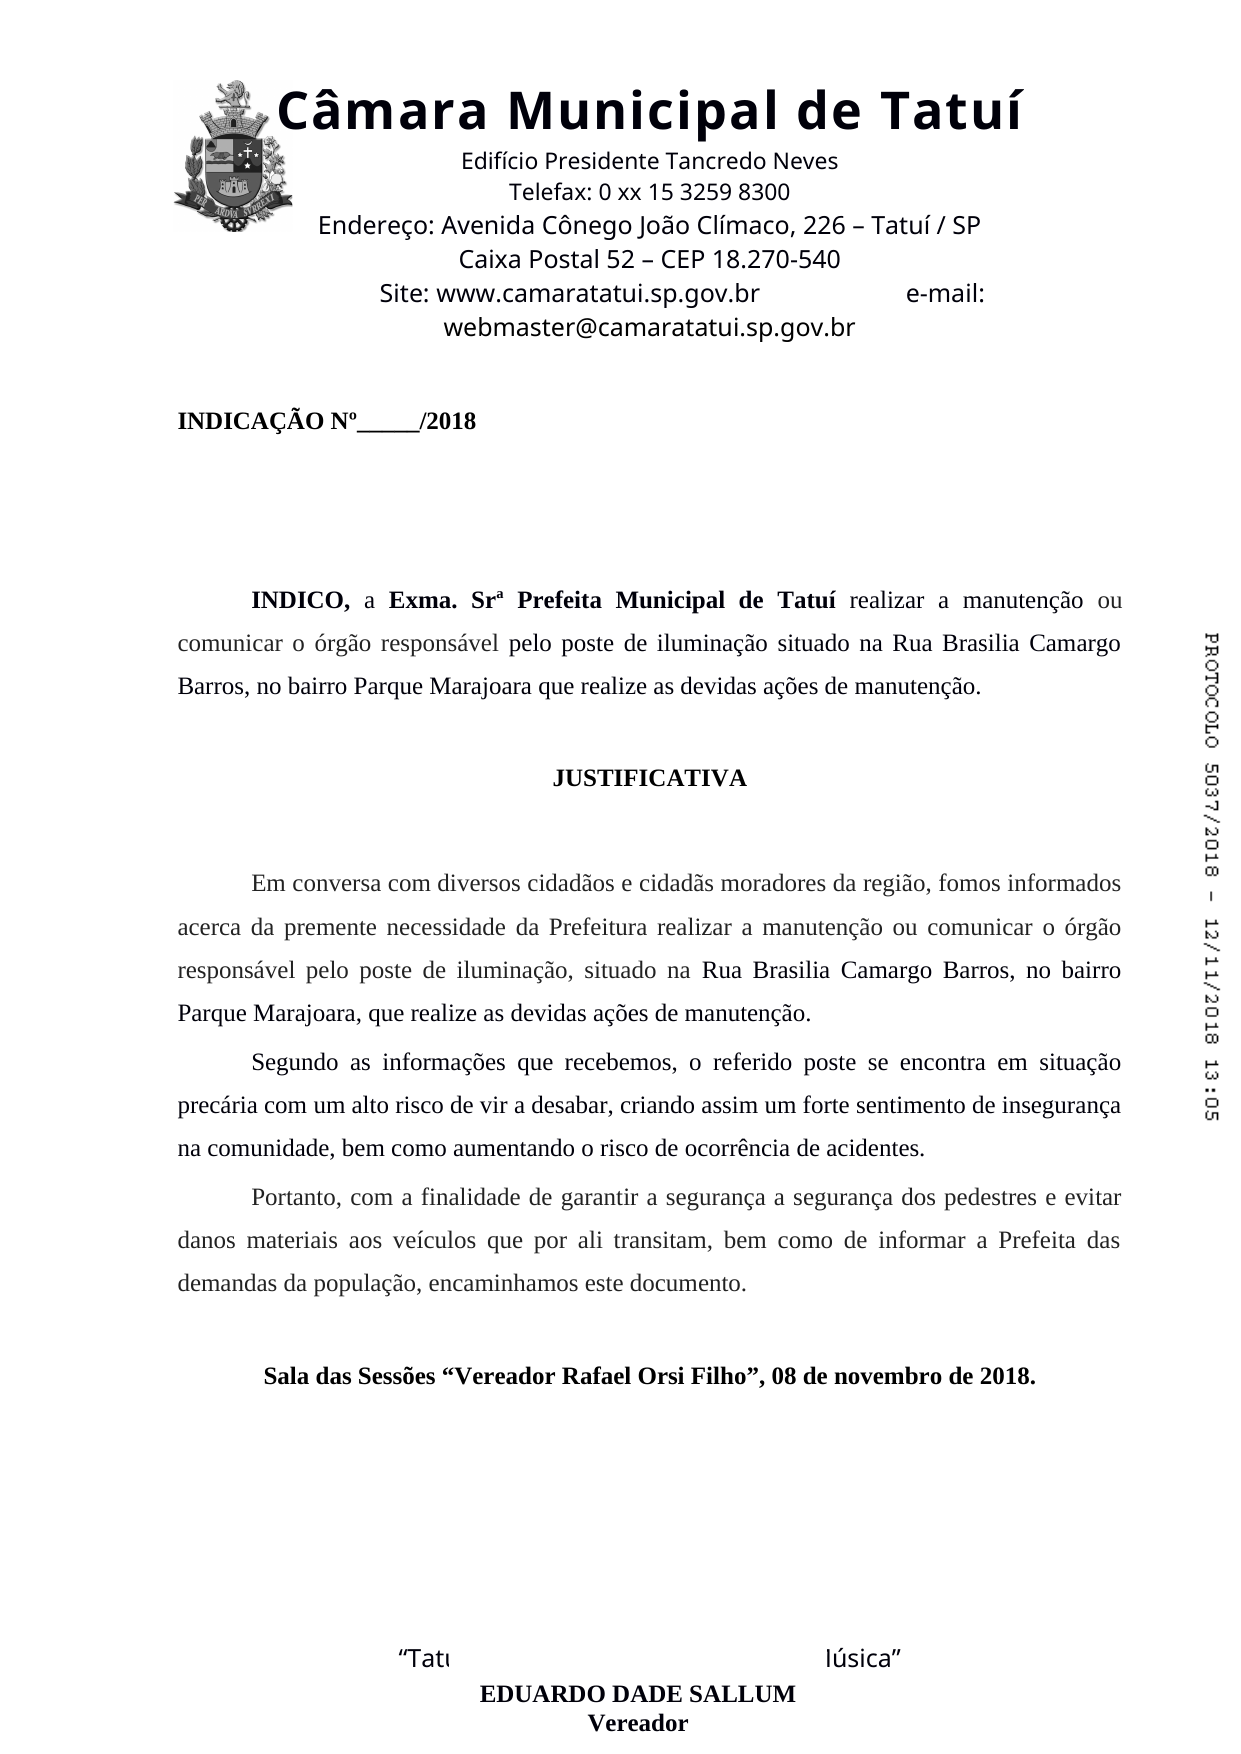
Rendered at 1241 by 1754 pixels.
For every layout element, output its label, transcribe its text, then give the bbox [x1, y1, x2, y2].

text Segundo as informações que recebemos, o referido poste se encontra em situação precária com um alto risco de vir a desabar, criando assim um forte sentimento de insegurança na comunidade, bem como aumentando o risco de ocorrência de acidentes. [177, 1047, 1122, 1162]
text Sala das Sessões “Vereador Rafael Orsi Filho”, 08 de novembro de 2018. [177, 1361, 1122, 1389]
text Portanto, com a finalidade de garantir a segurança a segurança dos pedestres e evitar danos materiais aos veículos que por ali transitam, bem como de informar a Prefeita das demandas da população, encaminhamos este documento. [177, 1182, 1122, 1297]
text INDICAÇÃO Nº_____/2018 [177, 406, 1122, 435]
text Em conversa com diversos cidadãos e cidadãs moradores da região, fomos informados acerca da premente necessidade da Prefeitura realizar a manutenção ou comunicar o órgão responsável pelo poste de iluminação, situado na Rua Brasilia Camargo Barros, no bairro Parque Marajoara, que realize as devidas ações de manutenção. [177, 868, 1122, 1027]
text JUSTIFICATIVA [177, 763, 1122, 792]
text INDICO, a Exma. Sra Prefeita Municipal de Tatuí realizar a manutenção ou comunicar o órgão responsável pelo poste de iluminação situado na Rua Brasilia Camargo Barros, no bairro Parque Marajoara que realize as devidas ações de manutenção. [177, 585, 1122, 700]
picture [1177, 629, 1241, 1125]
